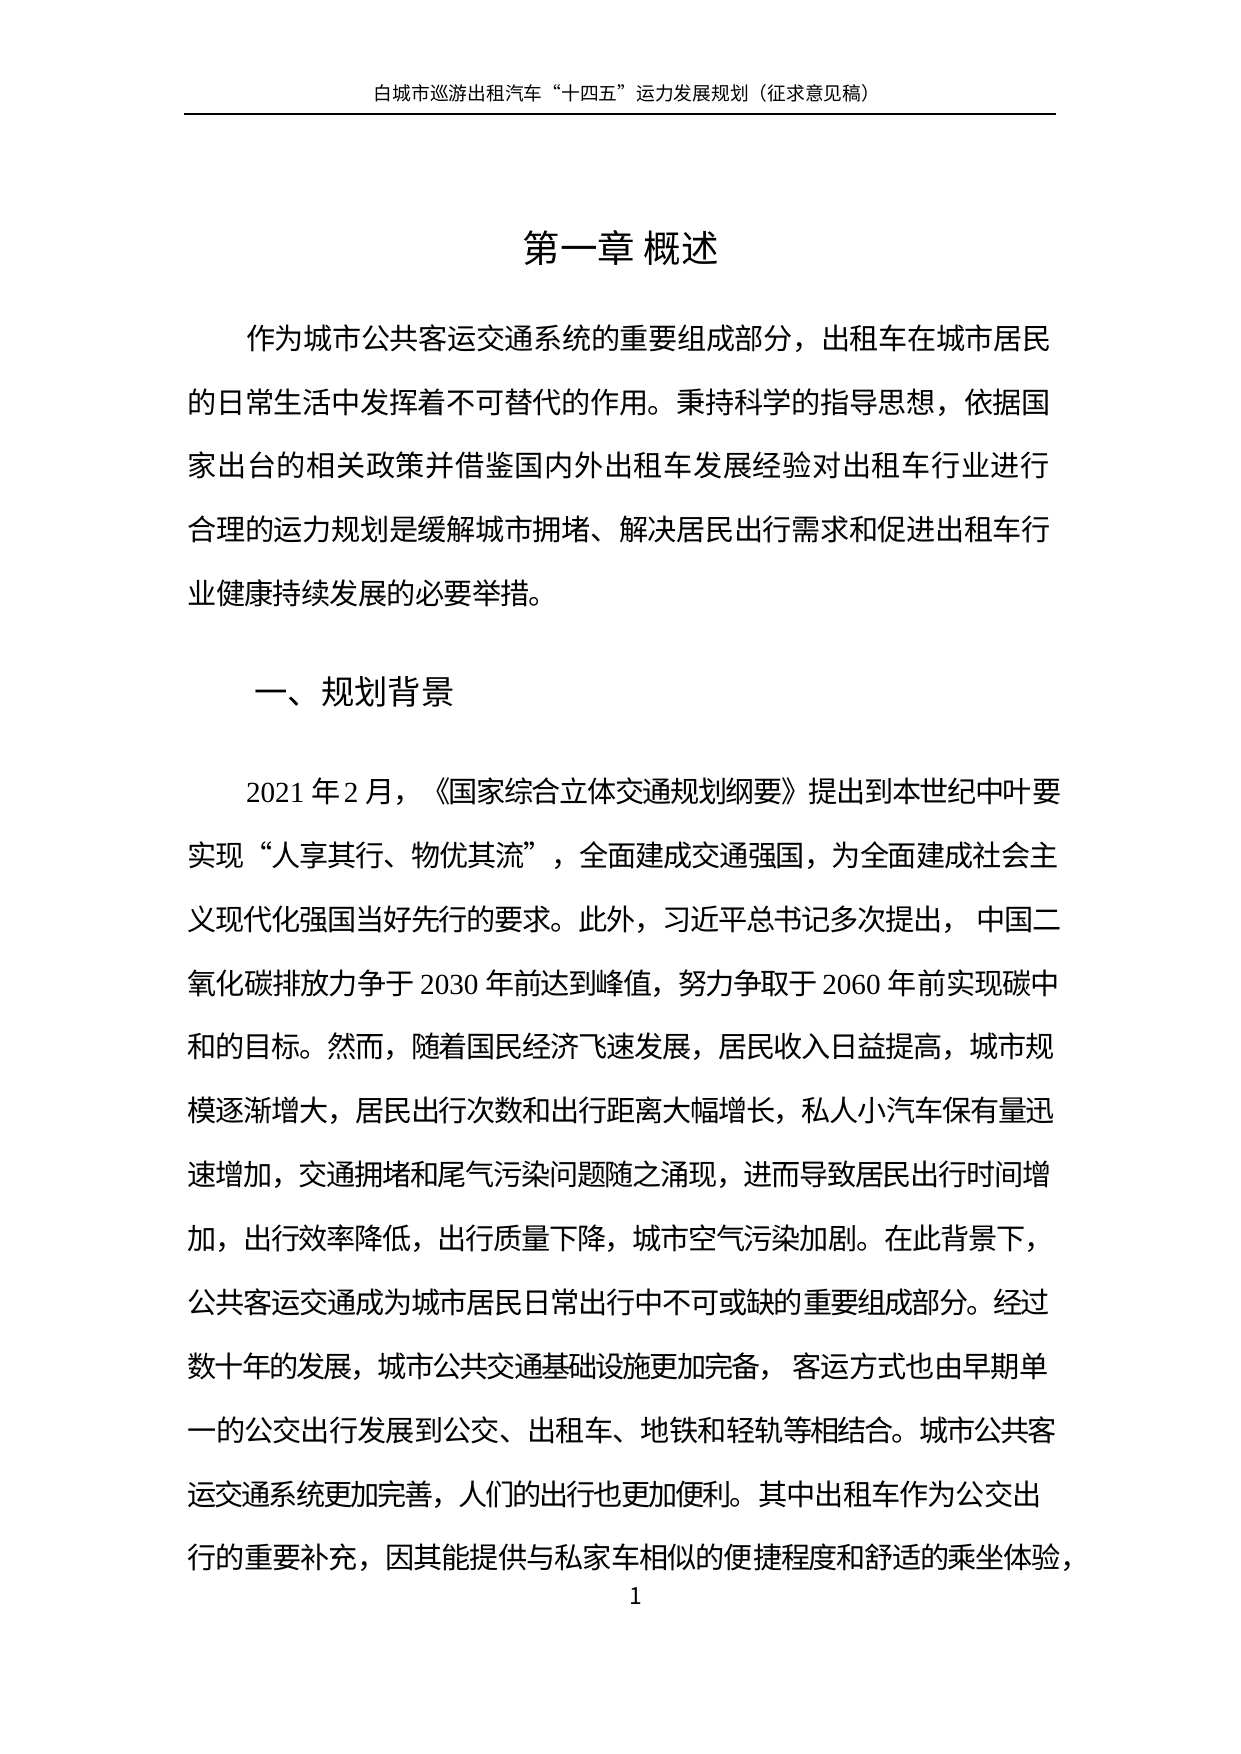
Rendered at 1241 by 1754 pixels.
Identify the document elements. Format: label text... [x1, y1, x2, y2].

subtitle 第一章 概述 [303, 219, 938, 273]
text 作为城市公共客运交通系统的重要组成部分，出租车在城市居民的日常生活中发挥着不可替代的作用。秉持科学的指导思想，依据国家出台的相关政策并借鉴国内外出租车发展经验对出租车行业进行合理的运力规划是缓解城市拥堵、解决居民出行需求和促进出租车行业健康持续发展的必要举措。 [187, 315, 1053, 613]
subtitle 一、规划背景 [254, 666, 1096, 714]
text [187, 769, 1068, 1577]
